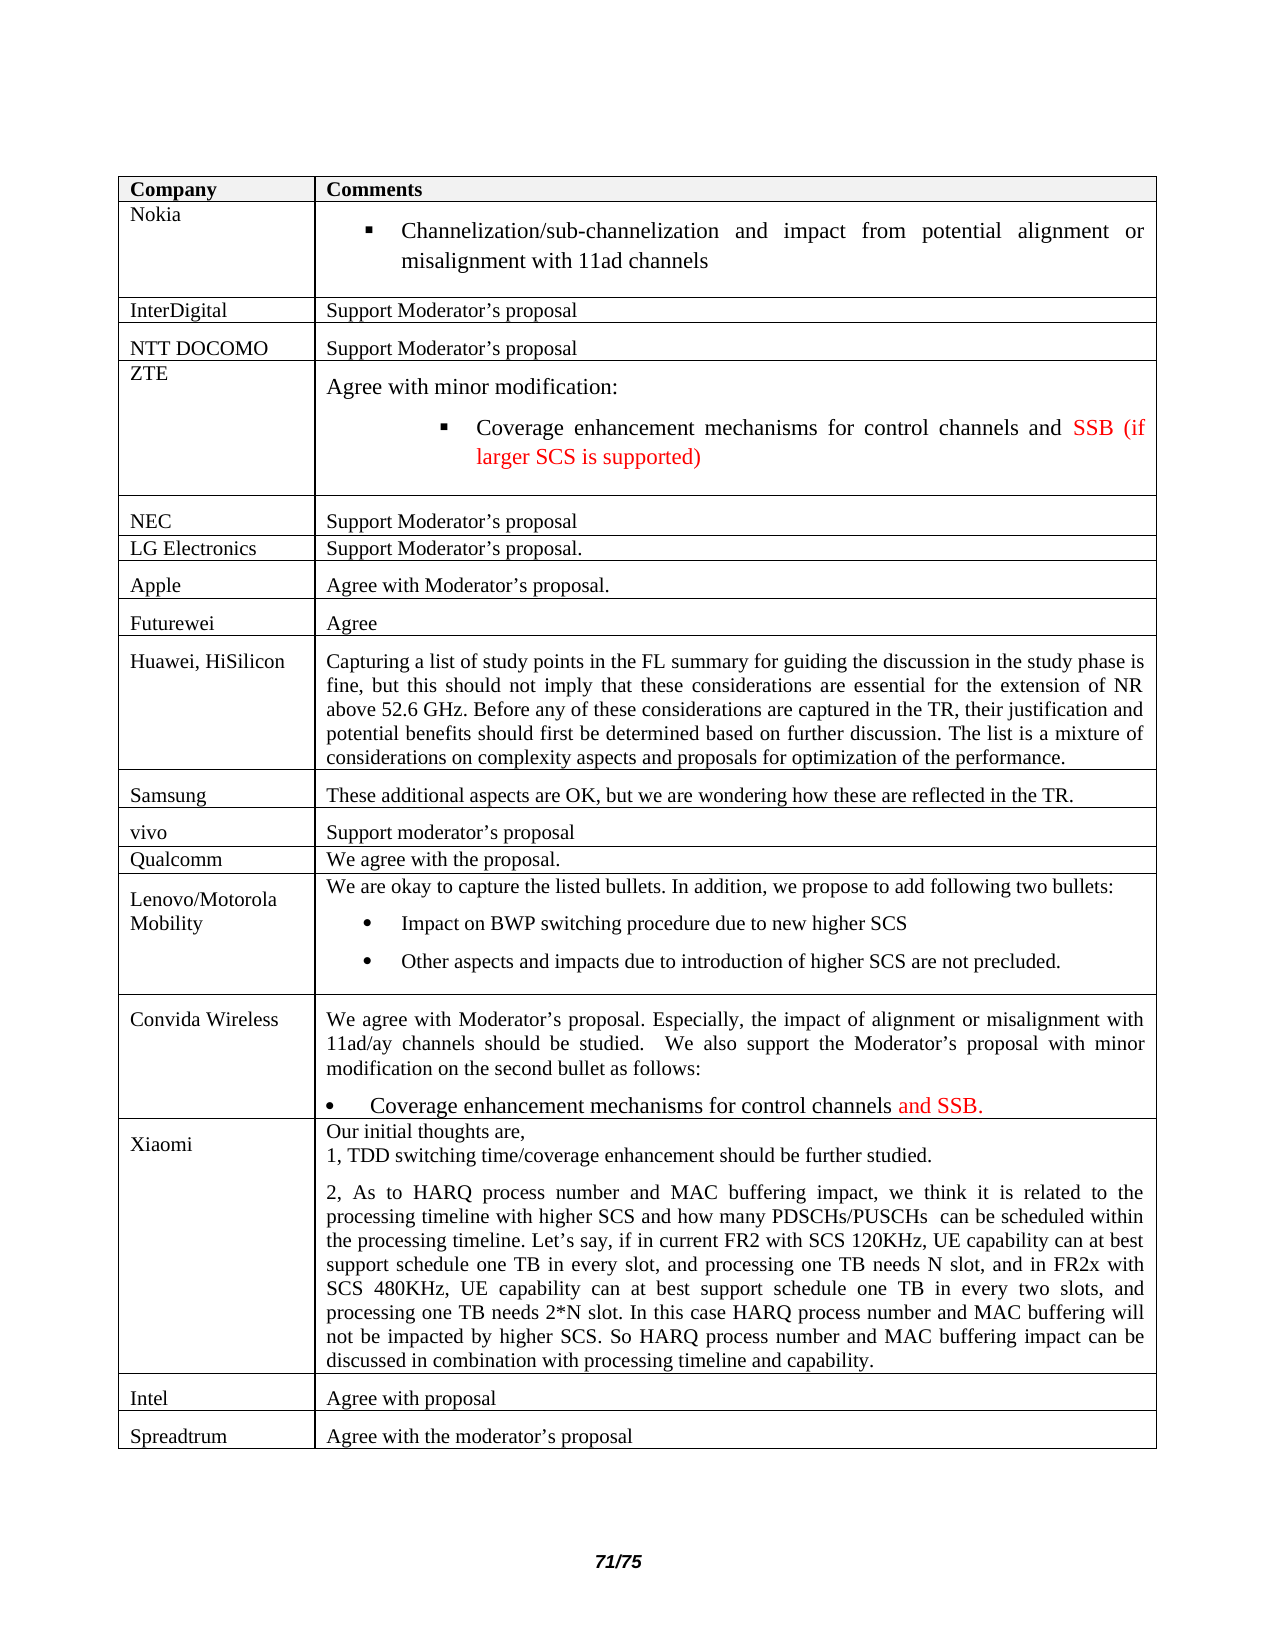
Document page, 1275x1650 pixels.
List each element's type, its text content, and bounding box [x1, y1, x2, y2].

table_cell Nokia [119, 202, 314, 297]
table_cell Agree with Moderator’s proposal. [316, 561, 1156, 597]
table_cell Capturing a list of study points in the FL summary for guiding the discussion in the study phase is fine, but this should not imply that these considerations are essential for the extension of NR above 52.6 GHz. Before any of these considerations are captured in the TR, their justification and potential benefits should first be determined based on further discussion. The list is a mixture of considerations on complexity aspects and proposals for optimization of the performance. [316, 636, 1156, 769]
table_cell Convida Wireless [119, 995, 314, 1118]
table_cell We agree with Moderator’s proposal. Especially, the impact of alignment or misalignment with 11ad/ay channels should be studied. We also support the Moderator’s proposal with minor modification on the second bullet as follows: Coverage enhancement mechanisms for control channels and SSB. [316, 995, 1156, 1118]
table_cell These additional aspects are OK, but we are wondering how these are reflected in the TR. [316, 770, 1156, 807]
table_header Company [119, 177, 314, 201]
table_cell We agree with the proposal. [316, 847, 1156, 873]
table_cell Agree with minor modification: Coverage enhancement mechanisms for control channels and SSB (if larger SCS is supported) [316, 361, 1156, 495]
table_cell We are okay to capture the listed bullets. In addition, we propose to add following two bullets: Impact on BWP switching procedure due to new higher SCS Other aspects and impacts due to introduction of higher SCS are not precluded. [316, 874, 1156, 994]
table_cell Lenovo/Motorola Mobility [119, 874, 314, 994]
table_cell Futurewei [119, 599, 314, 635]
table_cell NTT DOCOMO [119, 323, 314, 360]
table_cell vivo [119, 808, 314, 846]
table_cell Agree with the moderator’s proposal [316, 1411, 1156, 1448]
table_cell InterDigital [119, 298, 314, 322]
table_cell Support moderator’s proposal [316, 808, 1156, 846]
table_cell Samsung [119, 770, 314, 807]
table_cell NEC [119, 496, 314, 535]
table_cell LG Electronics [119, 536, 314, 560]
table_cell Support Moderator’s proposal [316, 496, 1156, 535]
table_cell Agree with proposal [316, 1374, 1156, 1410]
table_cell Huawei, HiSilicon [119, 636, 314, 769]
table_cell Support Moderator’s proposal [316, 323, 1156, 360]
table_cell ZTE [119, 361, 314, 495]
table_cell Apple [119, 561, 314, 597]
table_cell Qualcomm [119, 847, 314, 873]
table_header Comments [316, 177, 1156, 201]
table_cell Intel [119, 1374, 314, 1410]
table_cell Support Moderator’s proposal [316, 298, 1156, 322]
table_cell Xiaomi [119, 1119, 314, 1372]
table_cell Spreadtrum [119, 1411, 314, 1448]
table_cell Agree [316, 599, 1156, 635]
table_cell Our initial thoughts are, 1, TDD switching time/coverage enhancement should be further studied. 2, As to HARQ process number and MAC buffering impact, we think it is related to the processing timeline with higher SCS and how many PDSCHs/PUSCHs can be scheduled within the processing timeline. Let’s say, if in current FR2 with SCS 120KHz, UE capability can at best support schedule one TB in every slot, and processing one TB needs N slot, and in FR2x with SCS 480KHz, UE capability can at best support schedule one TB in every two slots, and processing one TB needs 2*N slot. In this case HARQ process number and MAC buffering will not be impacted by higher SCS. So HARQ process number and MAC buffering impact can be discussed in combination with processing timeline and capability. [316, 1119, 1156, 1372]
table_cell Support Moderator’s proposal. [316, 536, 1156, 560]
table_cell Channelization/sub-channelization and impact from potential alignment or misalignment with 11ad channels [316, 202, 1156, 297]
